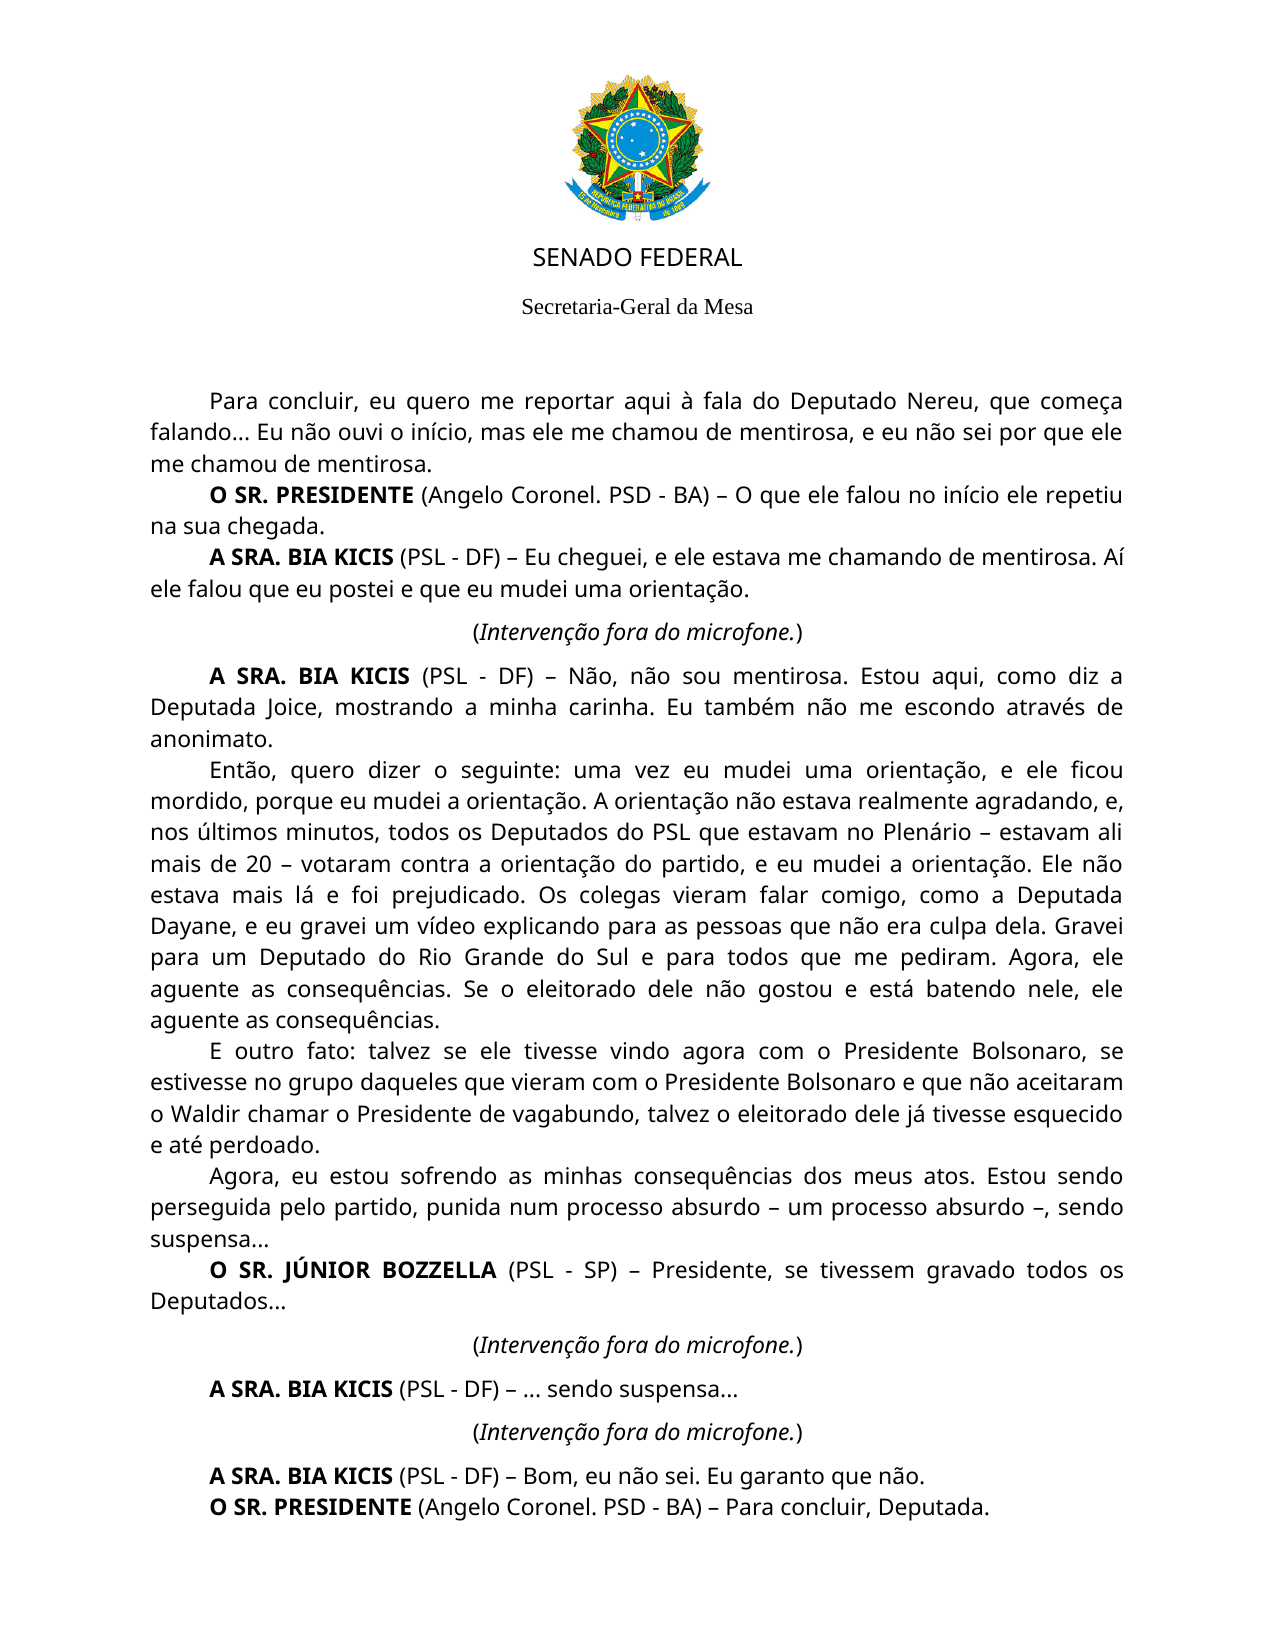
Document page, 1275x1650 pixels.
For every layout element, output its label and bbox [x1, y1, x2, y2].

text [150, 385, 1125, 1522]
picture [564, 75, 711, 221]
